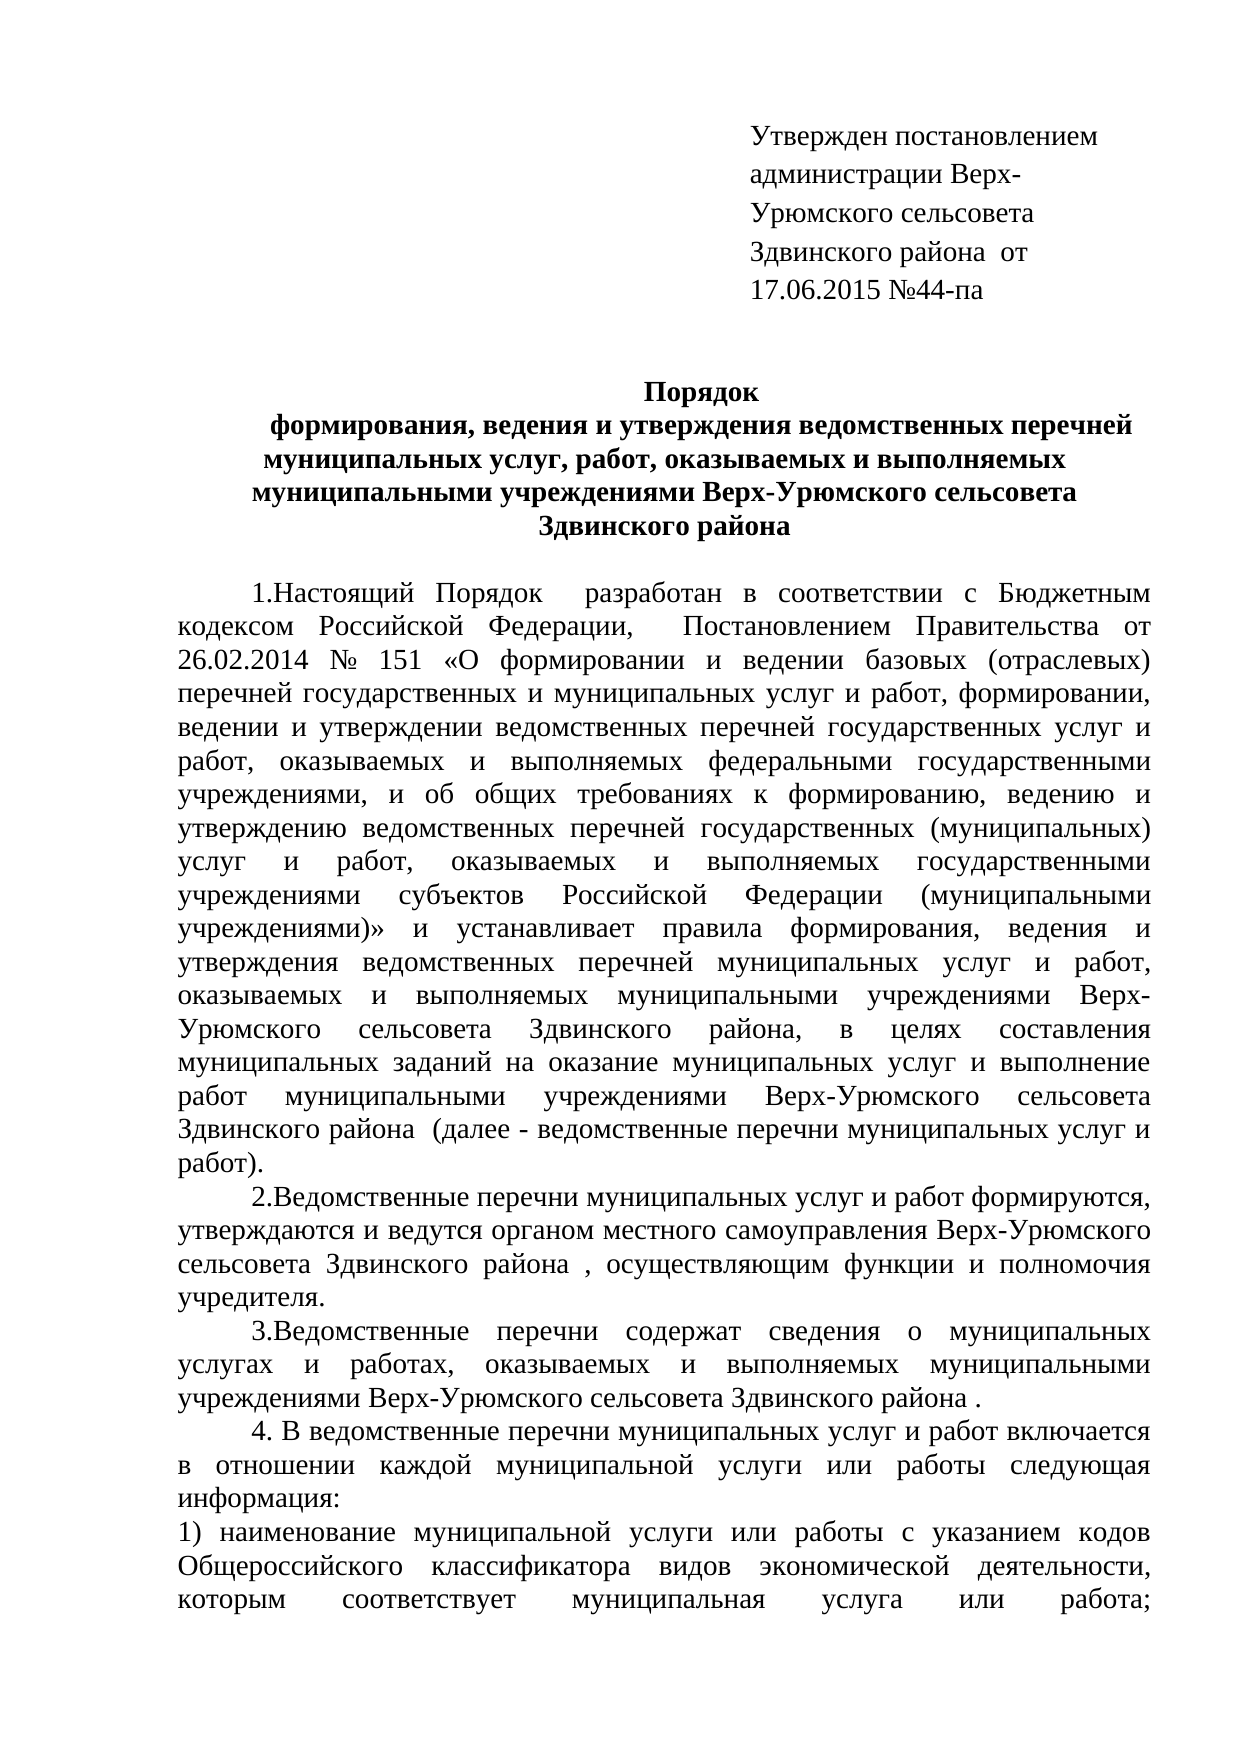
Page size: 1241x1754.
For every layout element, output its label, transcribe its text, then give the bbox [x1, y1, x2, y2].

subtitle 2.Ведомственные перечни муниципальных услуг и работ формируются, утверждаются и ведутся органом местного самоуправления Верх-Урюмского сельсовета Здвинского района , осуществляющим функции и полномочия учредителя. [177, 1179, 1152, 1313]
table_header Утвержден постановлением администрации Верх-Урюмского сельсовета Здвинского района от 17.06.2015 №44-па [738, 118, 1152, 331]
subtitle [177, 1413, 1152, 1615]
subtitle 1.Настоящий Порядок разработан в соответствии с Бюджетным кодексом Российской Федерации, Постановлением Правительства от 26.02.2014 № 151 «О формировании и ведении базовых (отраслевых) перечней государственных и муниципальных услуг и работ, формировании, ведении и утверждении ведомственных перечней государственных услуг и работ, оказываемых и выполняемых федеральными государственными учреждениями, и об общих требованиях к формированию, ведению и утверждению ведомственных перечней государственных (муниципальных) услуг и работ, оказываемых и выполняемых государственными учреждениями субъектов Российской Федерации (муниципальными учреждениями)» и устанавливает правила формирования, ведения и утверждения ведомственных перечней муниципальных услуг и работ, оказываемых и выполняемых муниципальными учреждениями Верх-Урюмского сельсовета Здвинского района, в целях составления муниципальных заданий на оказание муниципальных услуг и выполнение работ муниципальными учреждениями Верх-Урюмского сельсовета Здвинского района (далее - ведомственные перечни муниципальных услуг и работ). [177, 575, 1152, 1179]
subtitle формирования, ведения и утверждения ведомственных перечней муниципальных услуг, работ, оказываемых и выполняемых муниципальными учреждениями Верх-Урюмского сельсовета Здвинского района [177, 407, 1152, 541]
subtitle 3.Ведомственные перечни содержат сведения о муниципальных услугах и работах, оказываемых и выполняемых муниципальными учреждениями Верх-Урюмского сельсовета Здвинского района . [177, 1313, 1152, 1413]
subtitle Порядок [177, 374, 1152, 407]
